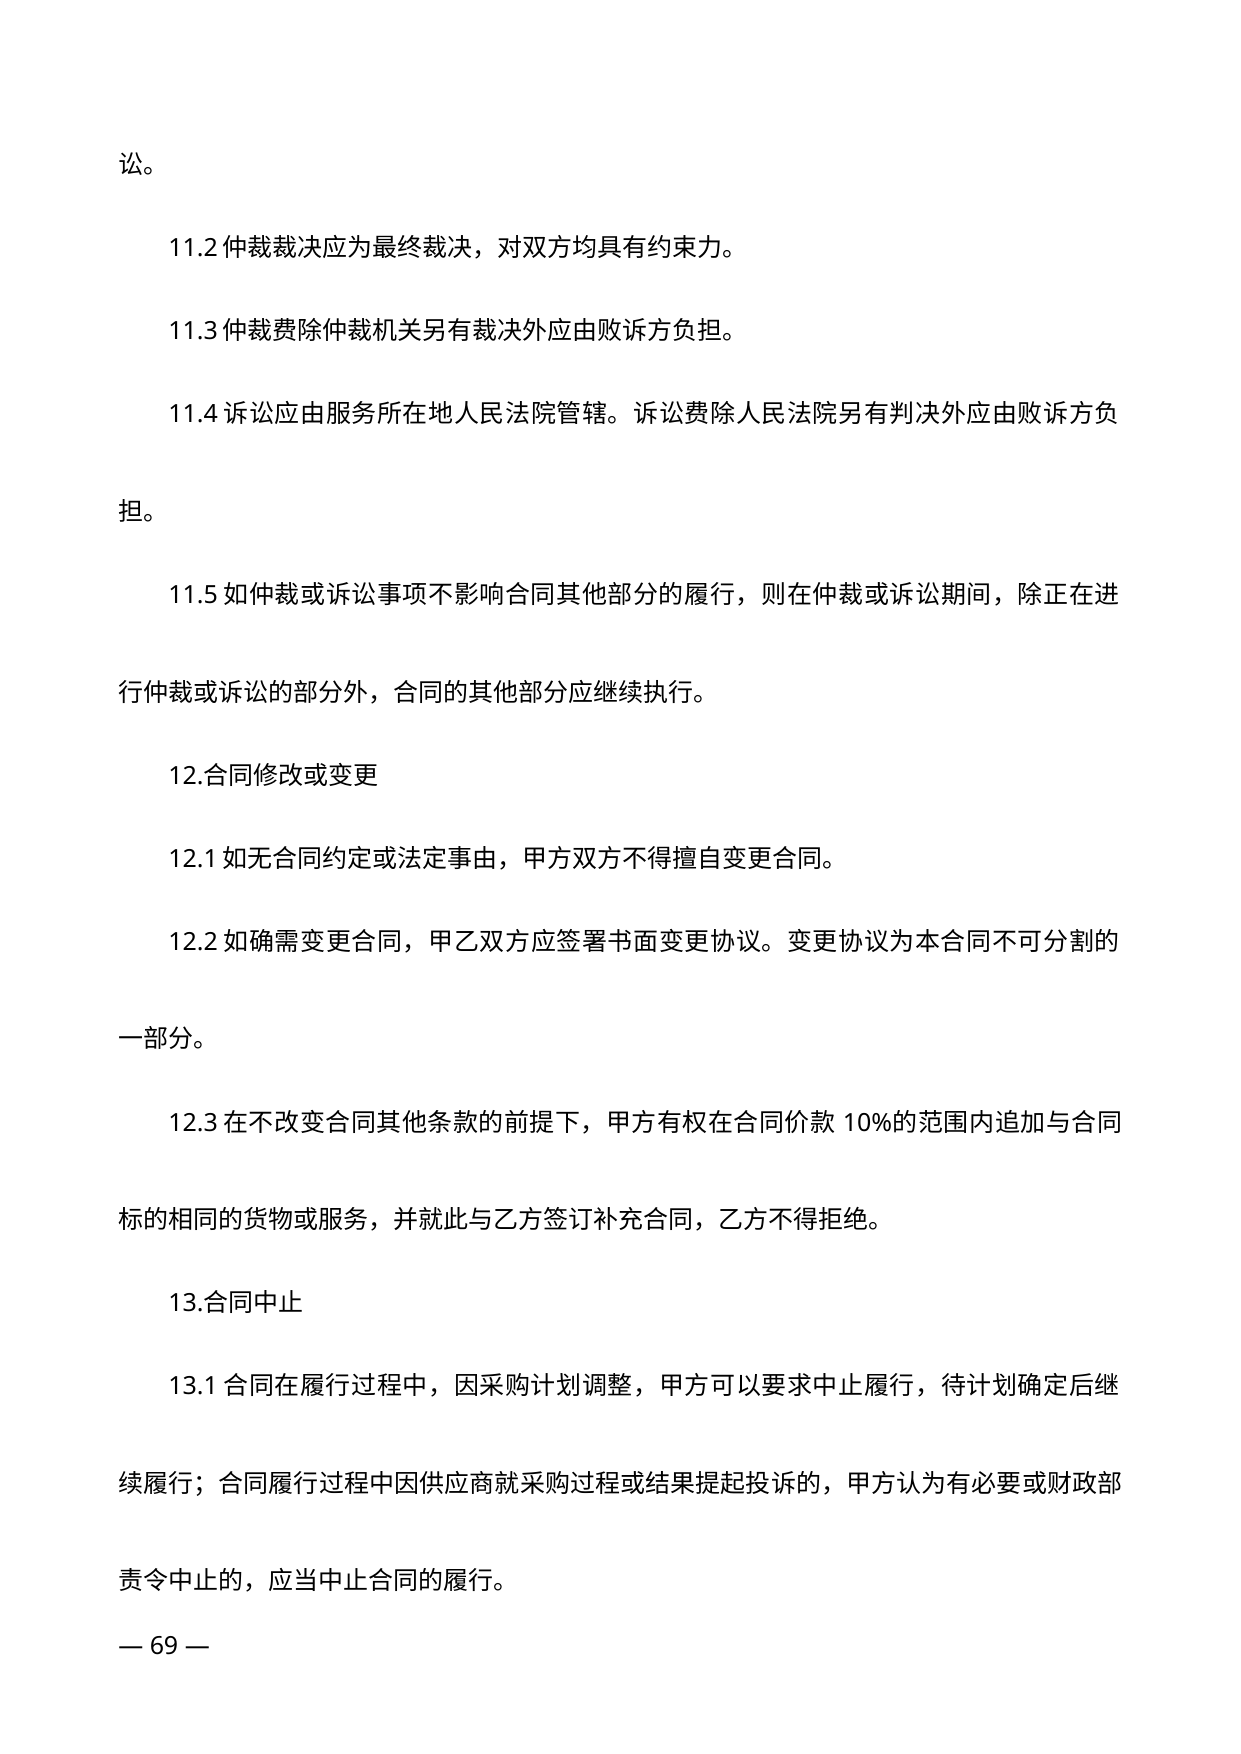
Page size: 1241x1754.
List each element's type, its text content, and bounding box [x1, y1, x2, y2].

text 12.1如无合同约定或法定事由，甲方双方不得擅自变更合同。 [118, 824, 1122, 889]
text 13.1合同在履行过程中，因采购计划调整，甲方可以要求中止履行，待计划确定后继续履行；合同履行过程中因供应商就采购过程或结果提起投诉的，甲方认为有必要或财政部责令中止的，应当中止合同的履行。 [118, 1351, 1122, 1611]
text 11.5如仲裁或诉讼事项不影响合同其他部分的履行，则在仲裁或诉讼期间，除正在进行仲裁或诉讼的部分外，合同的其他部分应继续执行。 [118, 560, 1122, 723]
text 11.2仲裁裁决应为最终裁决，对双方均具有约束力。 [118, 213, 1122, 278]
text 12.合同修改或变更 [118, 741, 1122, 806]
text 11.4诉讼应由服务所在地人民法院管辖。诉讼费除人民法院另有判决外应由败诉方负担。 [118, 379, 1122, 542]
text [118, 130, 1122, 195]
text 11.3仲裁费除仲裁机关另有裁决外应由败诉方负担。 [118, 296, 1122, 361]
text 12.3在不改变合同其他条款的前提下，甲方有权在合同价款 10%的范围内追加与合同标的相同的货物或服务，并就此与乙方签订补充合同，乙方不得拒绝。 [118, 1088, 1122, 1250]
text 13.合同中止 [118, 1268, 1122, 1333]
text 12.2如确需变更合同，甲乙双方应签署书面变更协议。变更协议为本合同不可分割的一部分。 [118, 907, 1122, 1069]
